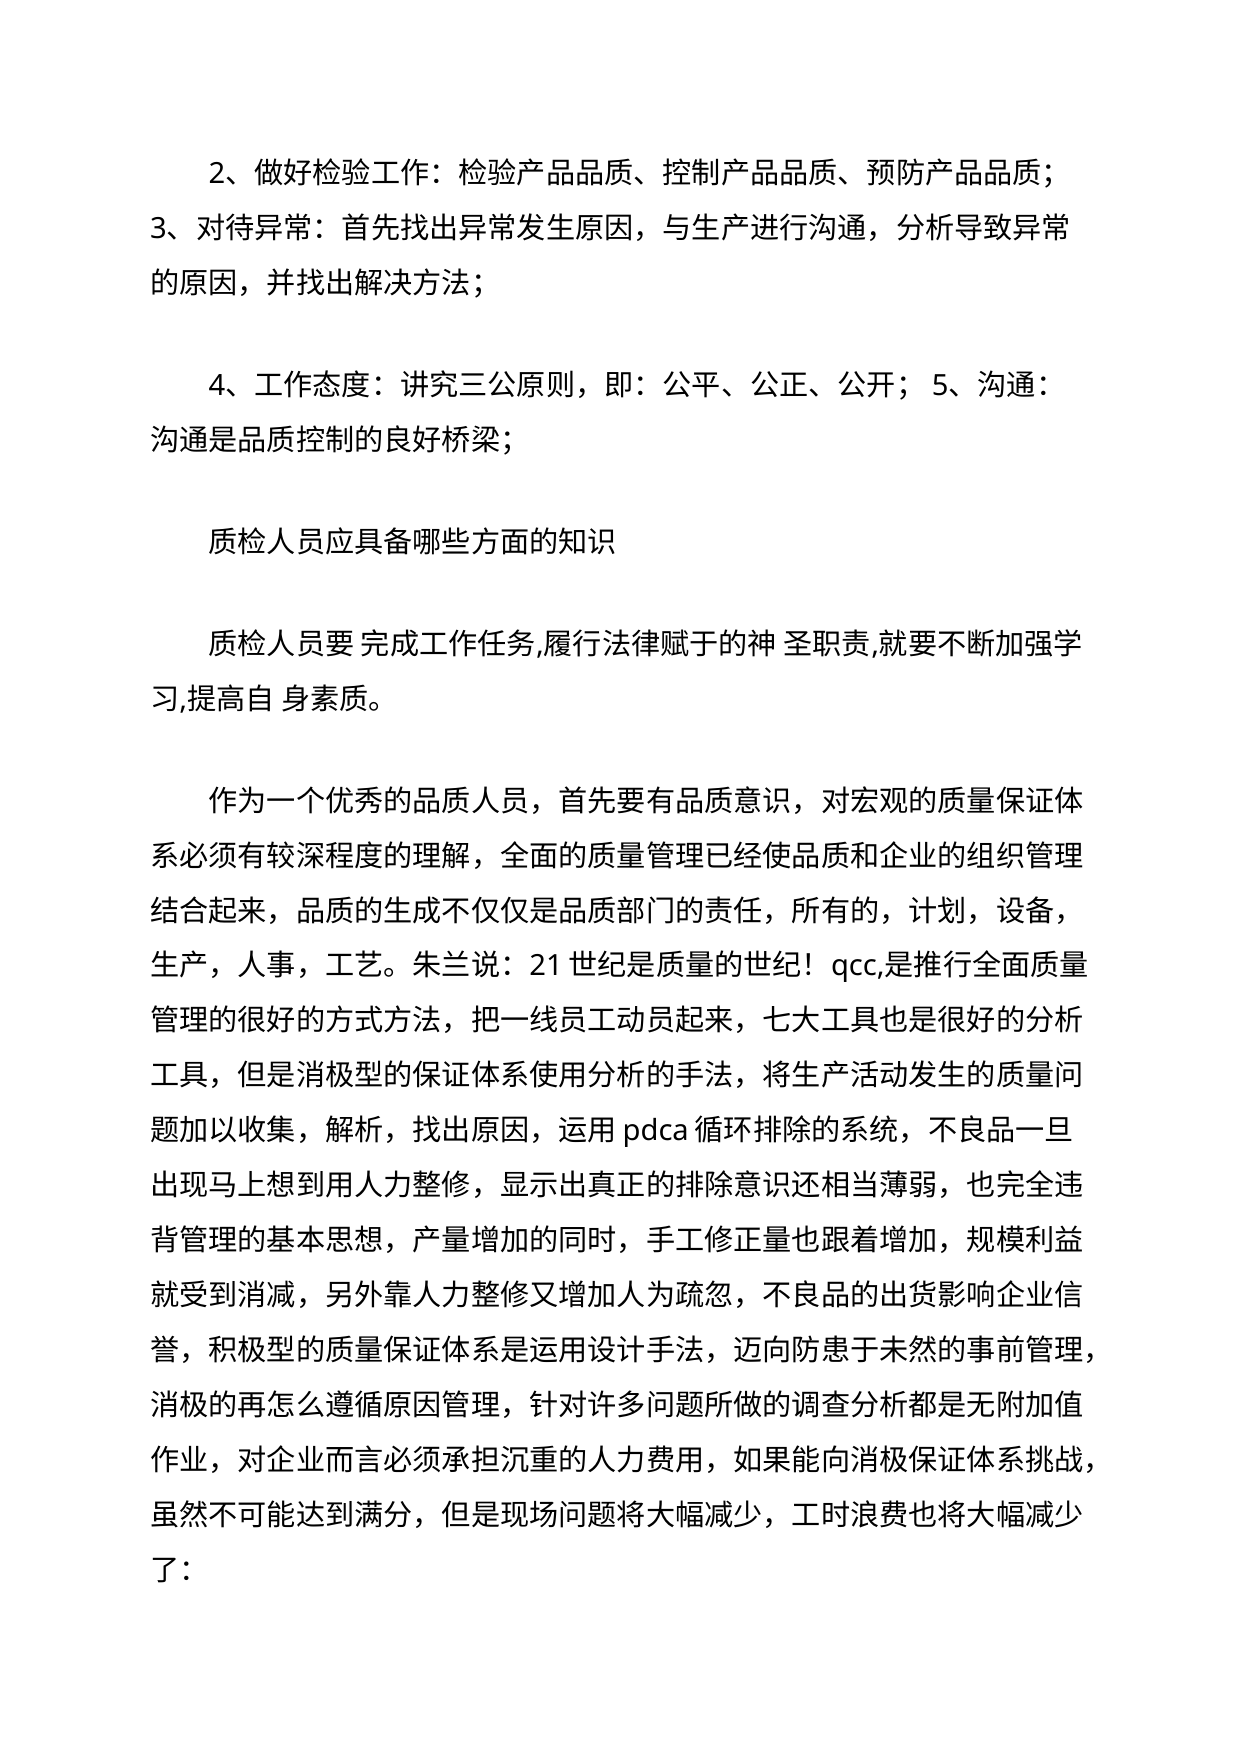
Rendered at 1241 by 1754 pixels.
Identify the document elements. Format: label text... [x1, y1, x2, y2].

text 质检人员要 完成工作任务,履行法律赋于的神 圣职责,就要不断加强学习,提高自 身素质。 [150, 620, 1090, 718]
text 2、做好检验工作：检验产品品质、控制产品品质、预防产品品质； 3、对待异常：首先找出异常发生原因，与生产进行沟通，分析导致异常的原因，并找出解决方法； [150, 150, 1090, 302]
text 作为一个优秀的品质人员，首先要有品质意识，对宏观的质量保证体系必须有较深程度的理解，全面的质量管理已经使品质和企业的组织管理结合起来，品质的生成不仅仅是品质部门的责任，所有的，计划，设备，生产，人事，工艺。朱兰说：21世纪是质量的世纪！qcc,是推行全面质量管理的很好的方式方法，把一线员工动员起来，七大工具也是很好的分析工具，但是消极型的保证体系使用分析的手法，将生产活动发生的质量问题加以收集，解析，找出原因，运用pdca循环排除的系统，不良品一旦出现马上想到用人力整修，显示出真正的排除意识还相当薄弱，也完全违背管理的基本思想，产量增加的同时，手工修正量也跟着增加，规模利益就受到消减，另外靠人力整修又增加人为疏忽，不良品的出货影响企业信誉，积极型的质量保证体系是运用设计手法，迈向防患于未然的事前管理，消极的再怎么遵循原因管理，针对许多问题所做的调查分析都是无附加值作业，对企业而言必须承担沉重的人力费用，如果能向消极保证体系挑战，虽然不可能达到满分，但是现场问题将大幅减少，工时浪费也将大幅减少了： [150, 777, 1090, 1588]
text 4、工作态度：讲究三公原则，即：公平、公正、公开； 5、沟通：沟通是品质控制的良好桥梁； [150, 362, 1090, 459]
text 质检人员应具备哪些方面的知识 [150, 518, 1090, 561]
